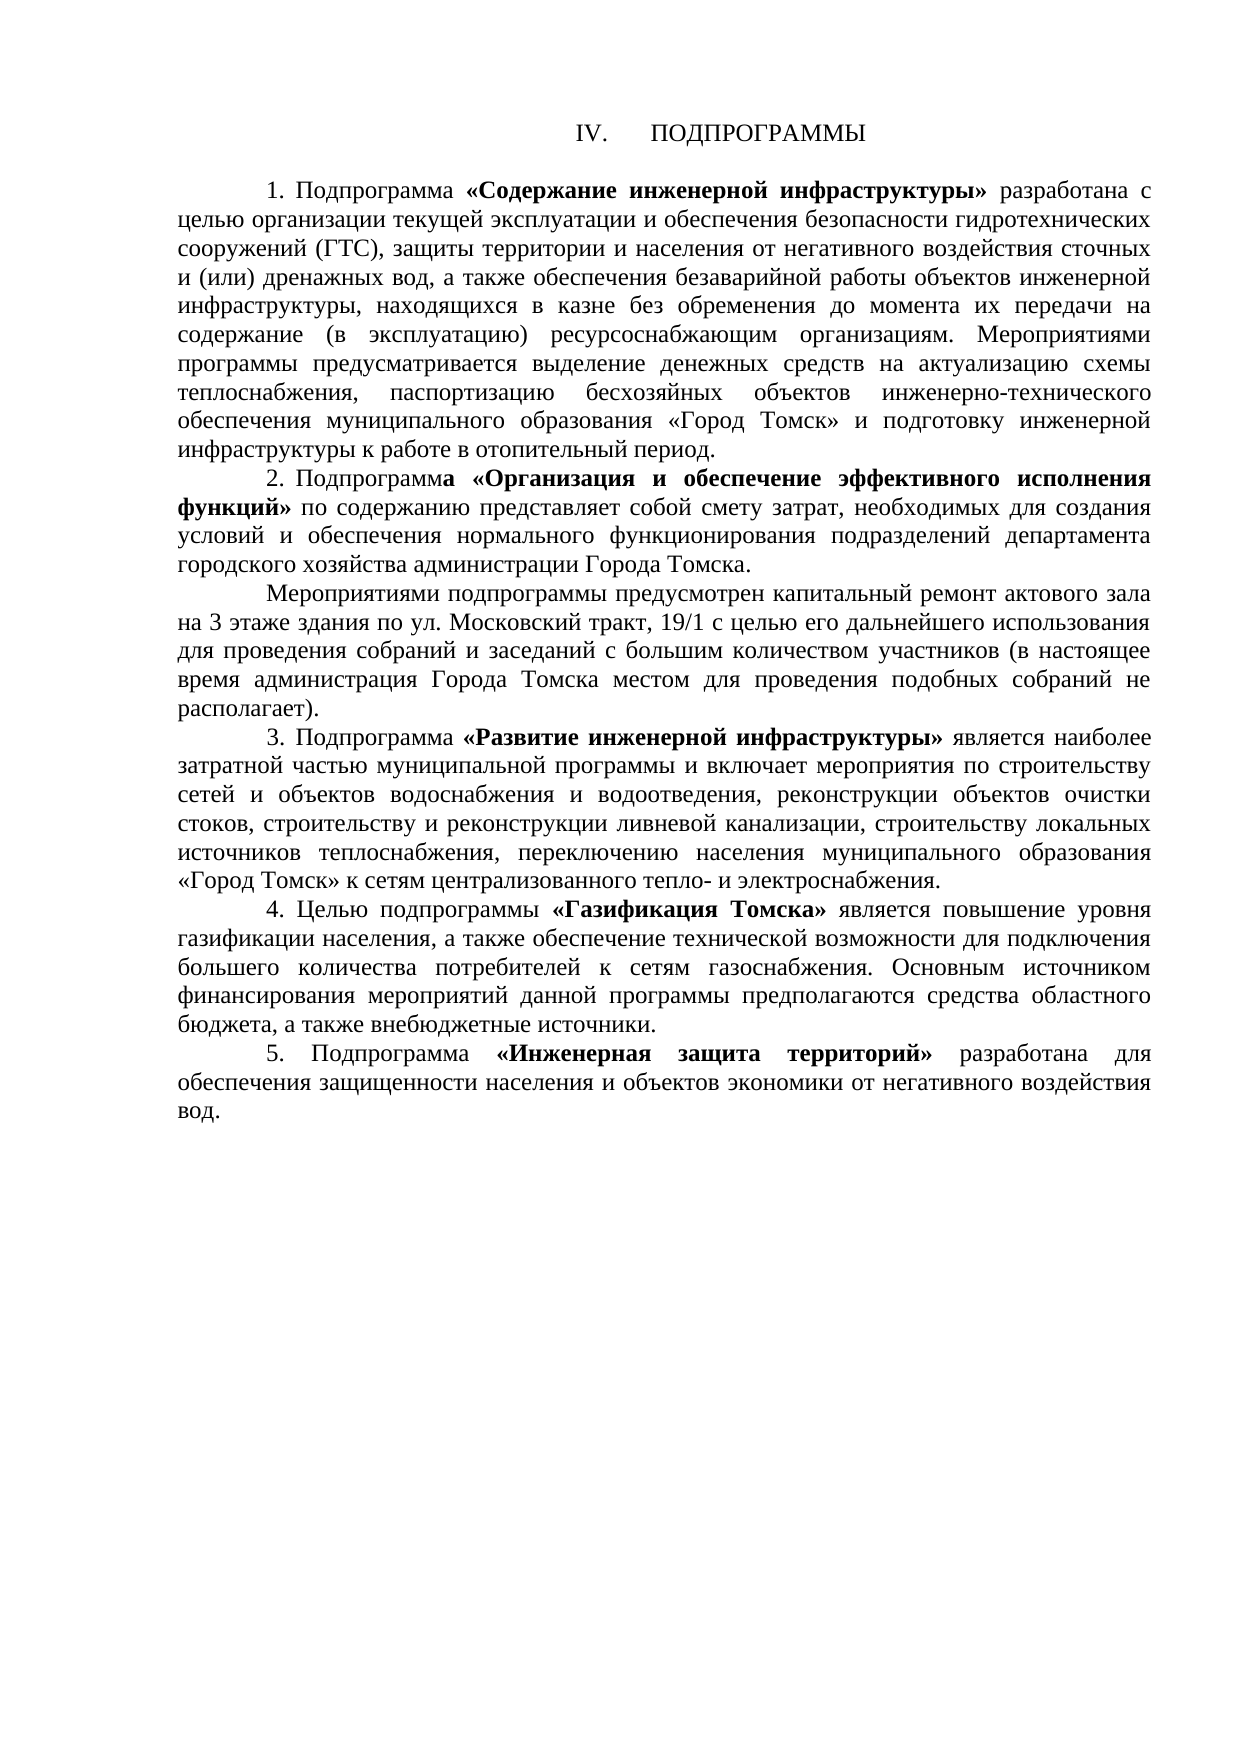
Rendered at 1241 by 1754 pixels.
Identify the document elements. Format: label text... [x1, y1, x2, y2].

list ПОДПРОГРАММЫ [290, 118, 1152, 147]
list Подпрограмма «Организация и обеспечение эффективного исполнения функций» по содержанию представляет собой смету затрат, необходимых для создания условий и обеспечения нормального функционирования подразделений департамента городского хозяйства администрации Города Томска. [177, 463, 1152, 578]
text Мероприятиями подпрограммы предусмотрен капитальный ремонт актового зала на 3 этаже здания по ул. Московский тракт, 19/1 с целью его дальнейшего использования для проведения собраний и заседаний с большим количеством участников (в настоящее время администрация Города Томска местом для проведения подобных собраний не располагает). [177, 578, 1152, 722]
text 5. Подпрограмма «Инженерная защита территорий» разработана для обеспечения защищенности населения и объектов экономики от негативного воздействия вод. [177, 1038, 1152, 1124]
text 3. Подпрограмма «Развитие инженерной инфраструктуры» является наиболее затратной частью муниципальной программы и включает мероприятия по строительству сетей и объектов водоснабжения и водоотведения, реконструкции объектов очистки стоков, строительству и реконструкции ливневой канализации, строительству локальных источников теплоснабжения, переключению населения муниципального образования «Город Томск» к сетям централизованного тепло- и электроснабжения. [177, 722, 1152, 894]
list Подпрограмма «Содержание инженерной инфраструктуры» разработана с целью организации текущей эксплуатации и обеспечения безопасности гидротехнических сооружений (ГТС), защиты территории и населения от негативного воздействия сточных и (или) дренажных вод, а также обеспечения безаварийной работы объектов инженерной инфраструктуры, находящихся в казне без обременения до момента их передачи на содержание (в эксплуатацию) ресурсоснабжающим организациям. Мероприятиями программы предусматривается выделение денежных средств на актуализацию схемы теплоснабжения, паспортизацию бесхозяйных объектов инженерно-технического обеспечения муниципального образования «Город Томск» и подготовку инженерной инфраструктуры к работе в отопительный период. [177, 176, 1152, 463]
text 4. Целью подпрограммы «Газификация Томска» является повышение уровня газификации населения, а также обеспечение технической возможности для подключения большего количества потребителей к сетям газоснабжения. Основным источником финансирования мероприятий данной программы предполагаются средства областного бюджета, а также внебюджетные источники. [177, 894, 1152, 1038]
